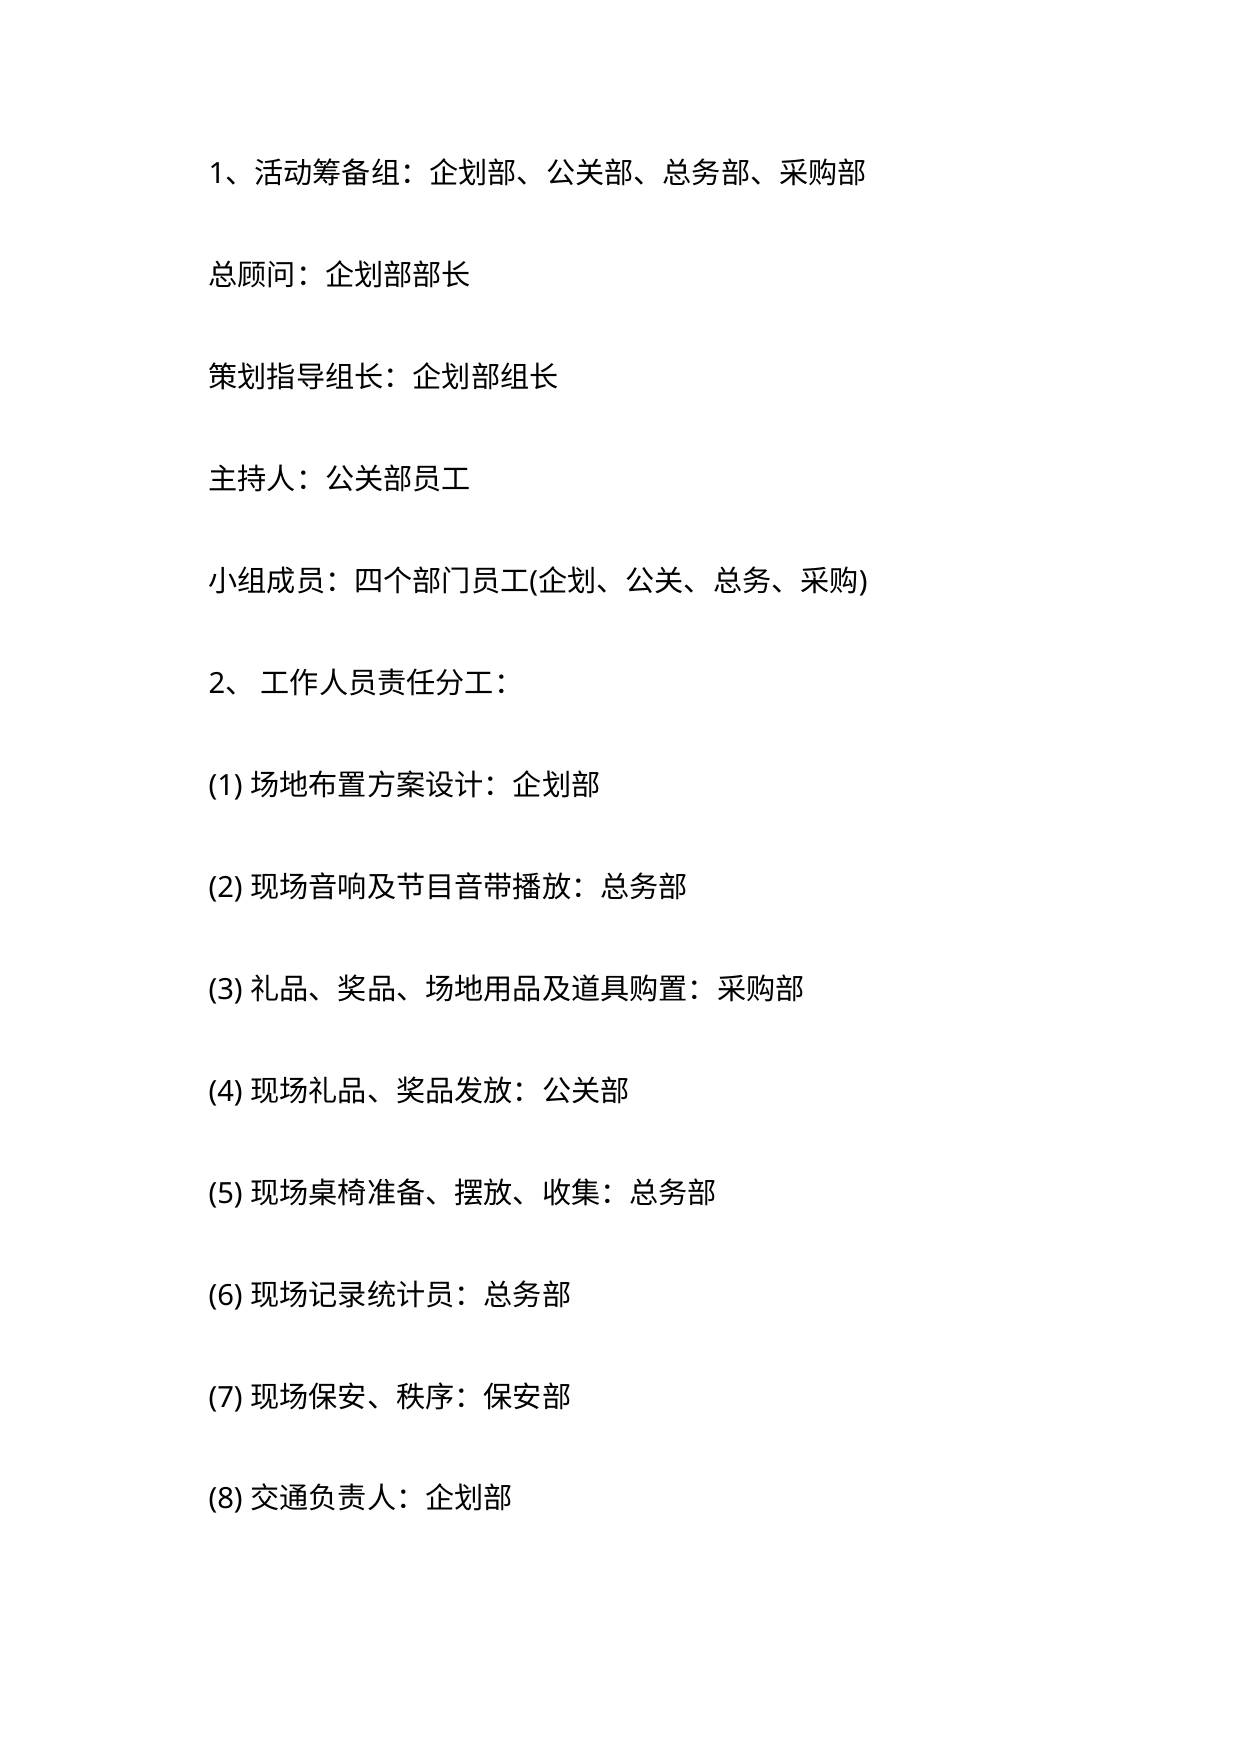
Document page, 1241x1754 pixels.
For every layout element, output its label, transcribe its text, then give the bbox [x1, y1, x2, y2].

text (2) 现场音响及节目音带播放：总务部 [150, 863, 1090, 906]
text (8) 交通负责人：企划部 [150, 1475, 1090, 1517]
text 1、活动筹备组：企划部、公关部、总务部、采购部 [150, 150, 1090, 192]
text (5) 现场桌椅准备、摆放、收集：总务部 [150, 1169, 1090, 1212]
text (6) 现场记录统计员：总务部 [150, 1271, 1090, 1313]
text 2、 工作人员责任分工： [150, 659, 1090, 702]
text (1) 场地布置方案设计：企划部 [150, 761, 1090, 804]
text (3) 礼品、奖品、场地用品及道具购置：采购部 [150, 965, 1090, 1008]
text 小组成员：四个部门员工(企划、公关、总务、采购) [150, 557, 1090, 600]
text 策划指导组长：企划部组长 [150, 354, 1090, 396]
text (4) 现场礼品、奖品发放：公关部 [150, 1067, 1090, 1109]
text 总顾问：企划部部长 [150, 252, 1090, 294]
text 主持人：公关部员工 [150, 456, 1090, 498]
text (7) 现场保安、秩序：保安部 [150, 1373, 1090, 1416]
